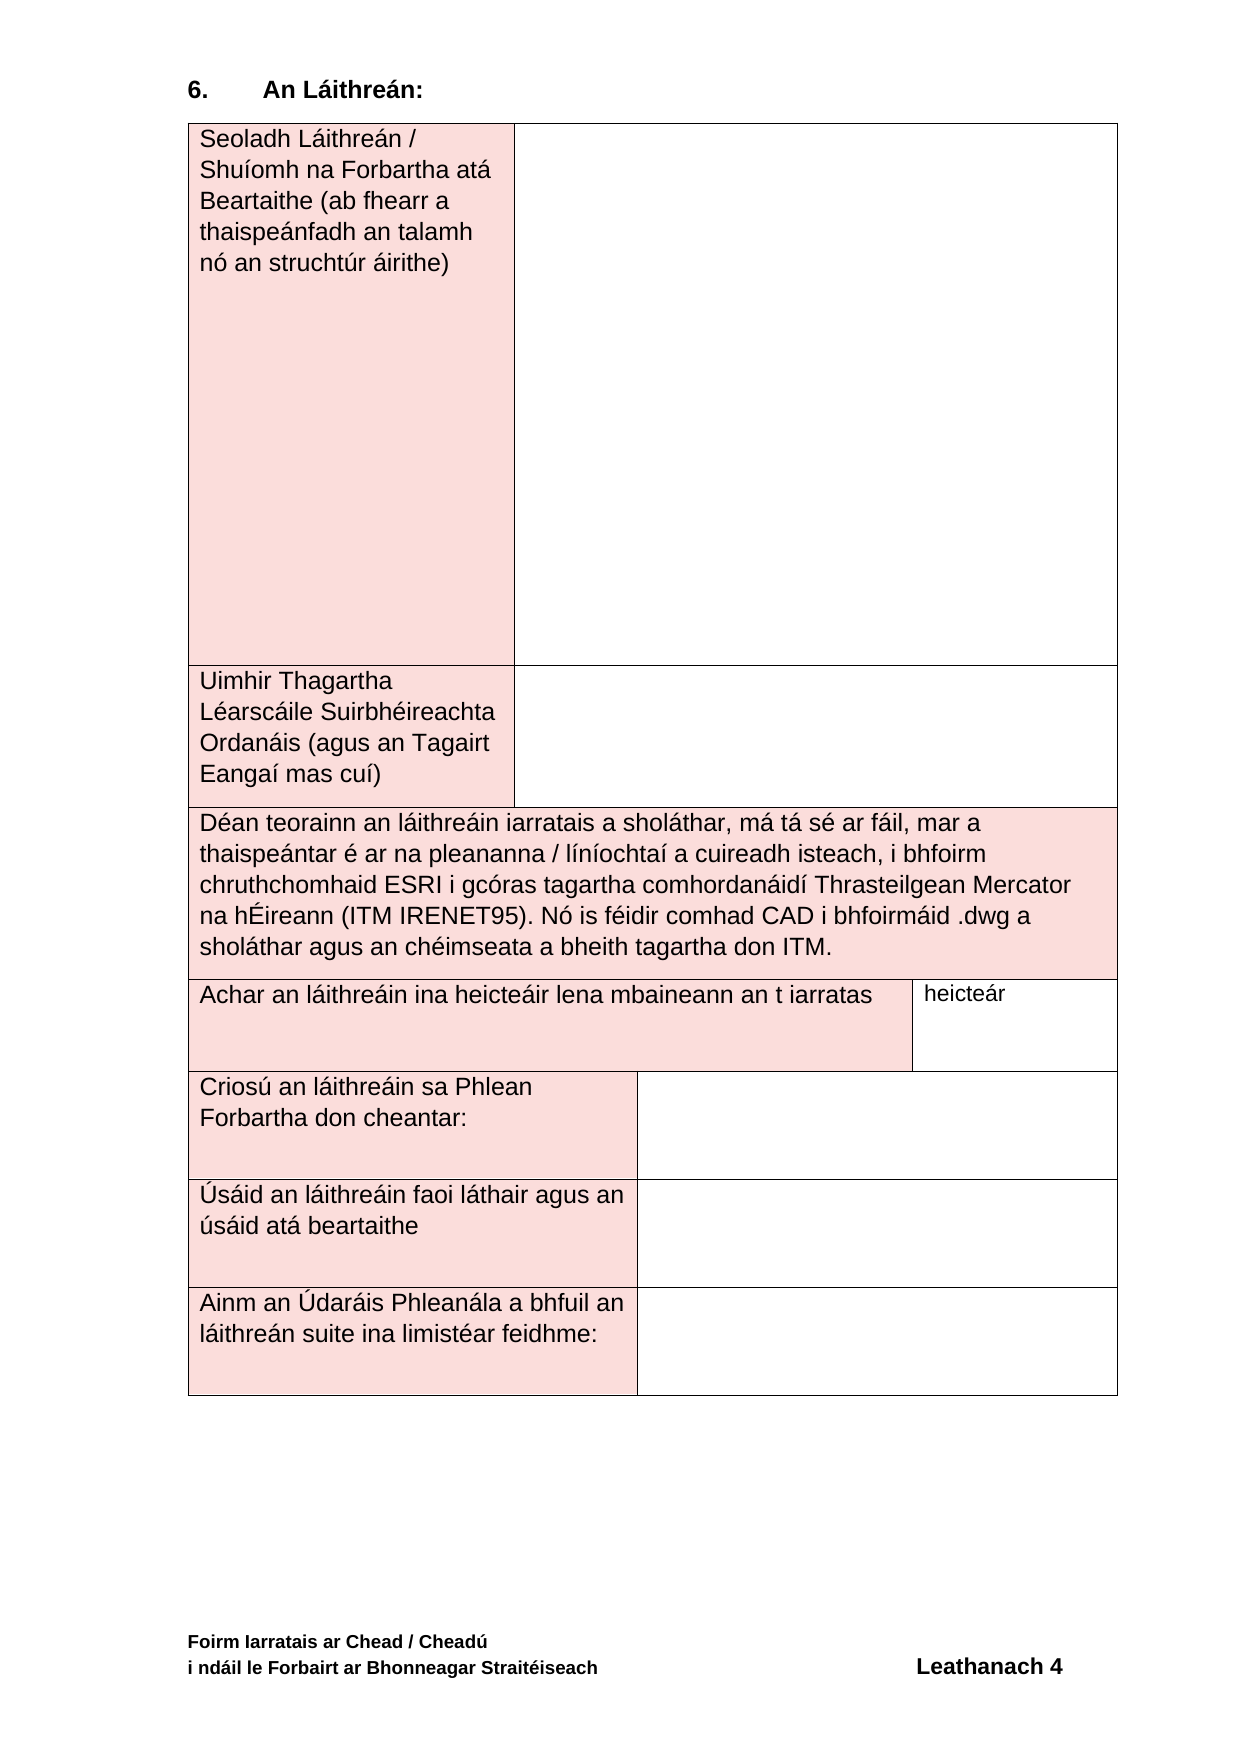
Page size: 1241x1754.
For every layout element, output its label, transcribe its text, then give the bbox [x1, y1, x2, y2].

table_header [515, 124, 1117, 665]
table_cell Ainm an Údaráis Phleanála a bhfuil an láithreán suite ina limistéar feidhme: [189, 1288, 637, 1394]
table_cell [638, 1180, 1117, 1287]
table_cell heicteár [913, 980, 1117, 1071]
table_cell Úsáid an láithreáin faoi láthair agus an úsáid atá beartaithe [189, 1180, 637, 1287]
table_cell Achar an láithreáin ina heicteáir lena mbaineann an t iarratas [189, 980, 912, 1071]
table_cell Uimhir Thagartha Léarscáile Suirbhéireachta Ordanáis (agus an Tagairt Eangaí mas cuí) [189, 666, 514, 807]
table_cell [638, 1288, 1117, 1394]
table_cell [638, 1072, 1117, 1178]
table_cell Criosú an láithreáin sa Phlean Forbartha don cheantar: [189, 1072, 637, 1178]
text 6. An Láithreán: [187, 75, 1053, 104]
table_cell Déan teorainn an láithreáin iarratais a sholáthar, má tá sé ar fáil, mar a thaispeántar é ar na pleananna / líníochtaí a cuireadh isteach, i bhfoirm chruthchomhaid ESRI i gcóras tagartha comhordanáidí Thrasteilgean Mercator na hÉireann (ITM IRENET95). Nó is féidir comhad CAD i bhfoirmáid .dwg a sholáthar agus an chéimseata a bheith tagartha don ITM. [189, 808, 1117, 979]
table_cell [515, 666, 1117, 807]
table_header Seoladh Láithreán / Shuíomh na Forbartha atá Beartaithe (ab fhearr a thaispeánfadh an talamh nó an struchtúr áirithe) [189, 124, 514, 665]
